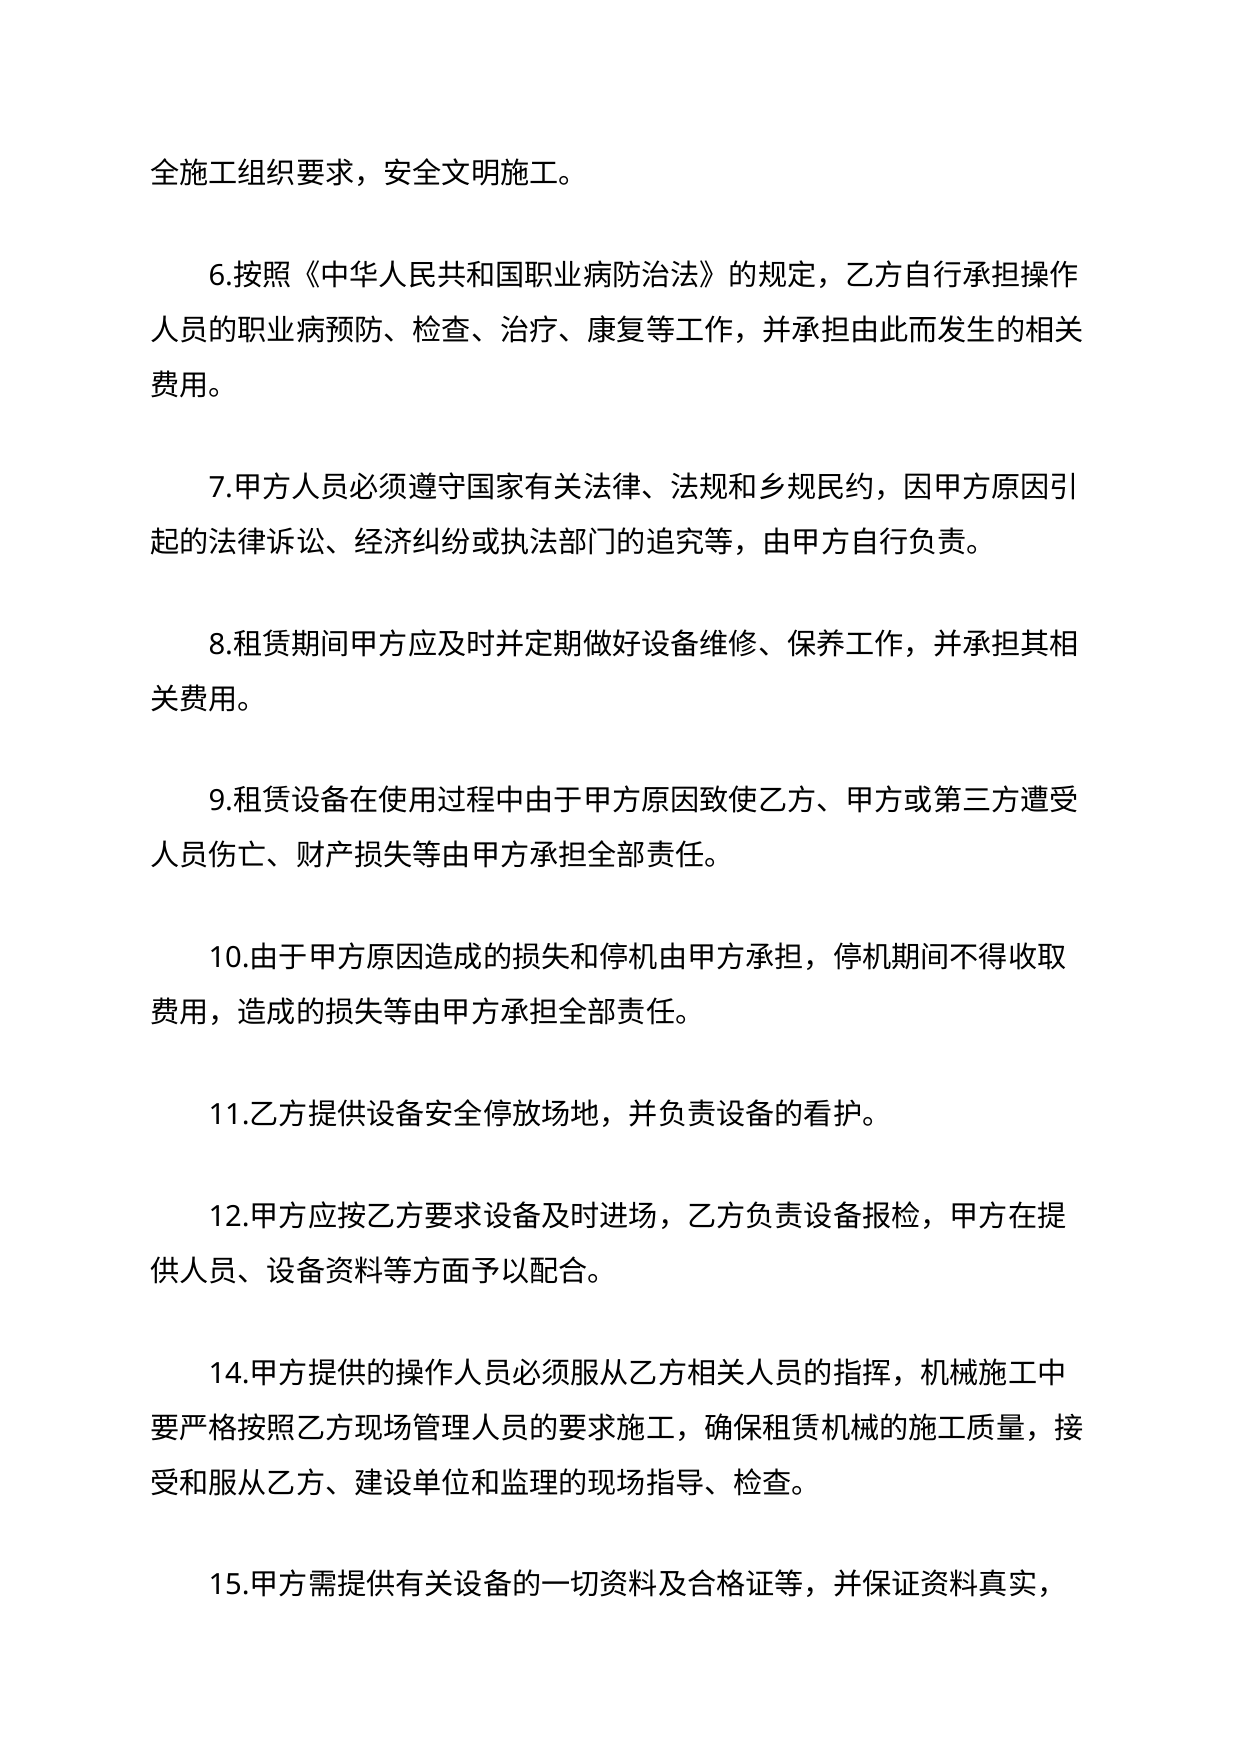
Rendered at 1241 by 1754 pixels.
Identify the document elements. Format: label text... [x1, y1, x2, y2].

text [150, 1561, 1090, 1603]
text 10.由于甲方原因造成的损失和停机由甲方承担，停机期间不得收取费用，造成的损失等由甲方承担全部责任。 [150, 934, 1090, 1031]
text 12.甲方应按乙方要求设备及时进场，乙方负责设备报检，甲方在提供人员、设备资料等方面予以配合。 [150, 1192, 1090, 1290]
text 11.乙方提供设备安全停放场地，并负责设备的看护。 [150, 1091, 1090, 1133]
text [150, 150, 1090, 192]
text 9.租赁设备在使用过程中由于甲方原因致使乙方、甲方或第三方遭受人员伤亡、财产损失等由甲方承担全部责任。 [150, 777, 1090, 874]
text 8.租赁期间甲方应及时并定期做好设备维修、保养工作，并承担其相关费用。 [150, 620, 1090, 717]
text 7.甲方人员必须遵守国家有关法律、法规和乡规民约，因甲方原因引起的法律诉讼、经济纠纷或执法部门的追究等，由甲方自行负责。 [150, 463, 1090, 561]
text 6.按照《中华人民共和国职业病防治法》的规定，乙方自行承担操作人员的职业病预防、检查、治疗、康复等工作，并承担由此而发生的相关费用。 [150, 252, 1090, 404]
text 14.甲方提供的操作人员必须服从乙方相关人员的指挥，机械施工中要严格按照乙方现场管理人员的要求施工，确保租赁机械的施工质量，接受和服从乙方、建设单位和监理的现场指导、检查。 [150, 1349, 1090, 1501]
